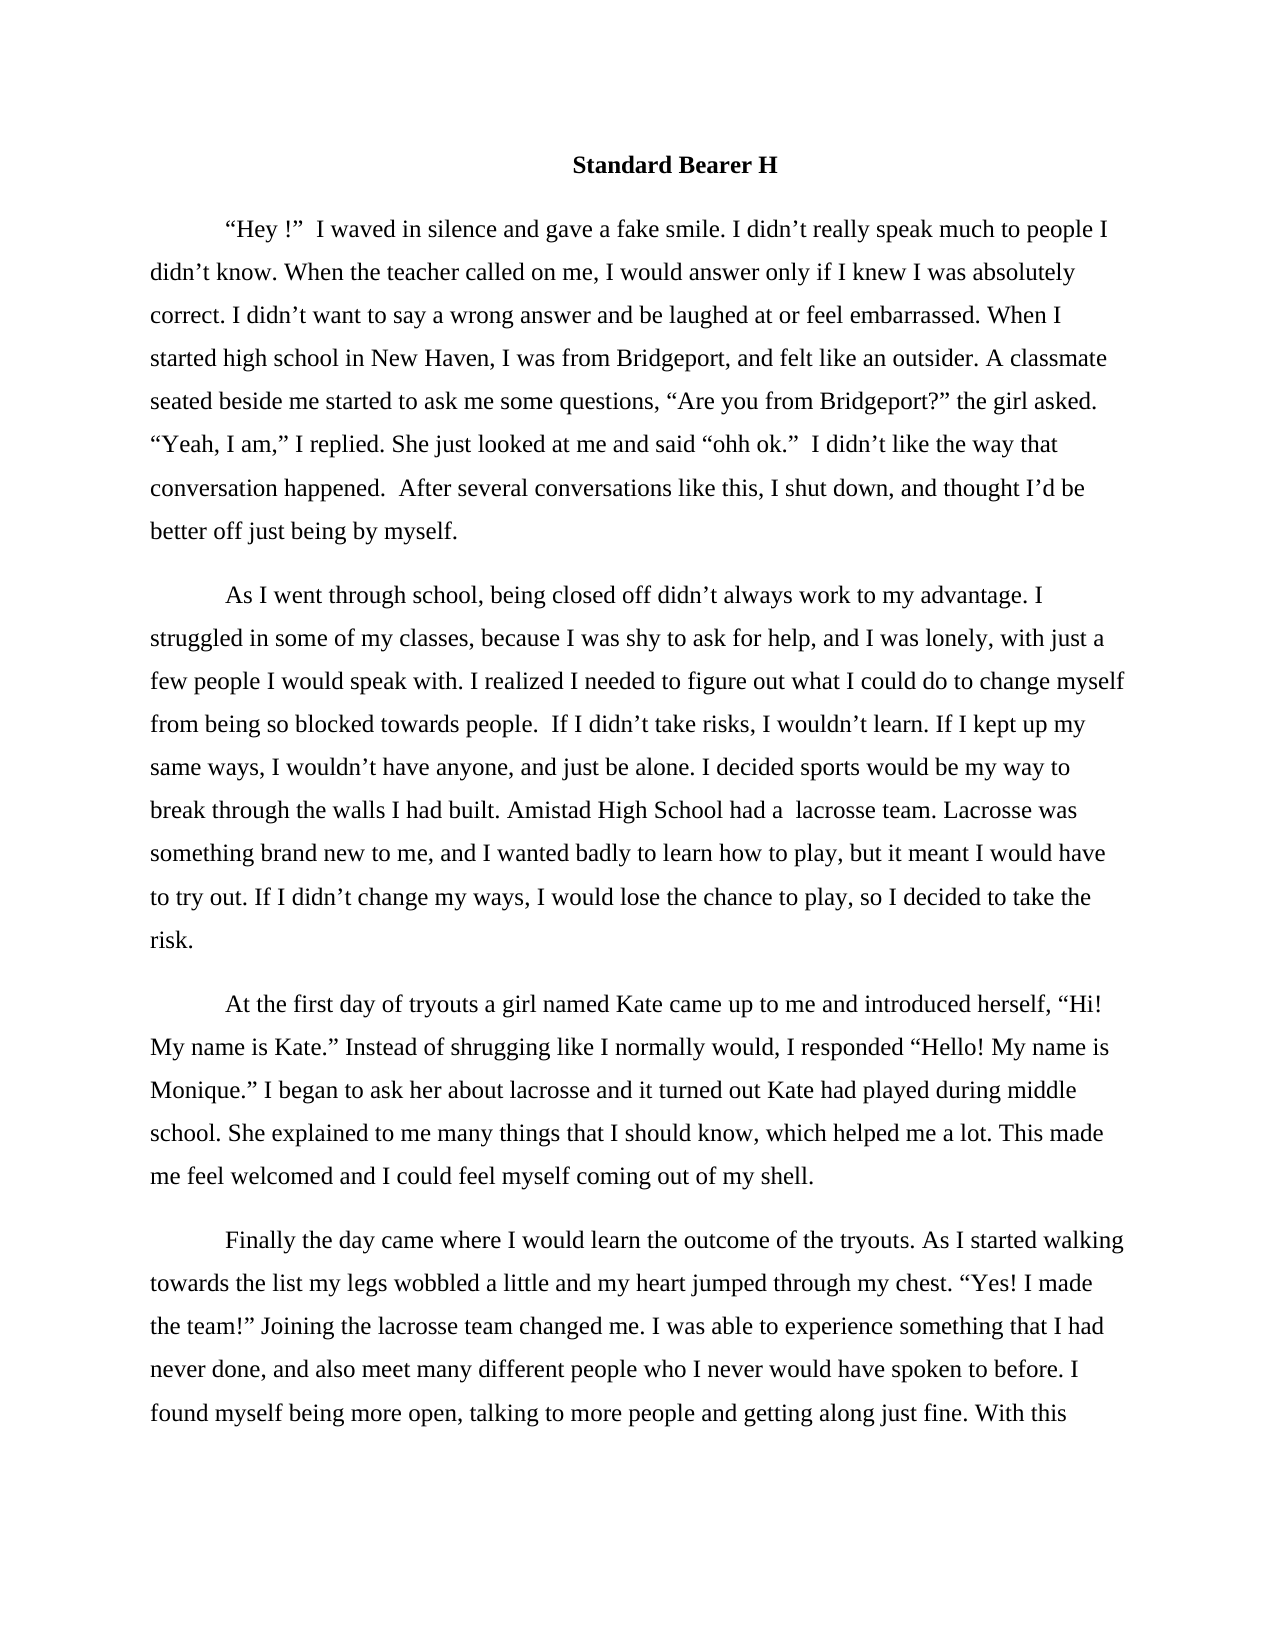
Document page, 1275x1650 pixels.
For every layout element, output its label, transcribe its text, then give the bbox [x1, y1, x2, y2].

text Standard Bearer H [150, 150, 1125, 179]
text As I went through school, being closed off didn’t always work to my advantage. I struggled in some of my classes, because I was shy to ask for help, and I was lonely, with just a few people I would speak with. I realized I needed to figure out what I could do to change myself from being so blocked towards people. If I didn’t take risks, I wouldn’t learn. If I kept up my same ways, I wouldn’t have anyone, and just be alone. I decided sports would be my way to break through the walls I had built. Amistad High School had a lacrosse team. Lacrosse was something brand new to me, and I wanted badly to learn how to play, but it meant I would have to try out. If I didn’t change my ways, I would lose the chance to play, so I decided to take the risk. [150, 580, 1125, 953]
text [150, 1225, 1125, 1426]
text “Hey !” I waved in silence and gave a fake smile. I didn’t really speak much to people I didn’t know. When the teacher called on me, I would answer only if I knew I was absolutely correct. I didn’t want to say a wrong answer and be laughed at or feel embarrassed. When I started high school in New Haven, I was from Bridgeport, and felt like an outsider. A classmate seated beside me started to ask me some questions, “Are you from Bridgeport?” the girl asked. “Yeah, I am,” I replied. She just looked at me and said “ohh ok.” I didn’t like the way that conversation happened. After several conversations like this, I shut down, and thought I’d be better off just being by myself. [150, 214, 1125, 544]
text At the first day of tryouts a girl named Kate came up to me and introduced herself, “Hi! My name is Kate.” Instead of shrugging like I normally would, I responded “Hello! My name is Monique.” I began to ask her about lacrosse and it turned out Kate had played during middle school. She explained to me many things that I should know, which helped me a lot. This made me feel welcomed and I could feel myself coming out of my shell. [150, 989, 1125, 1190]
